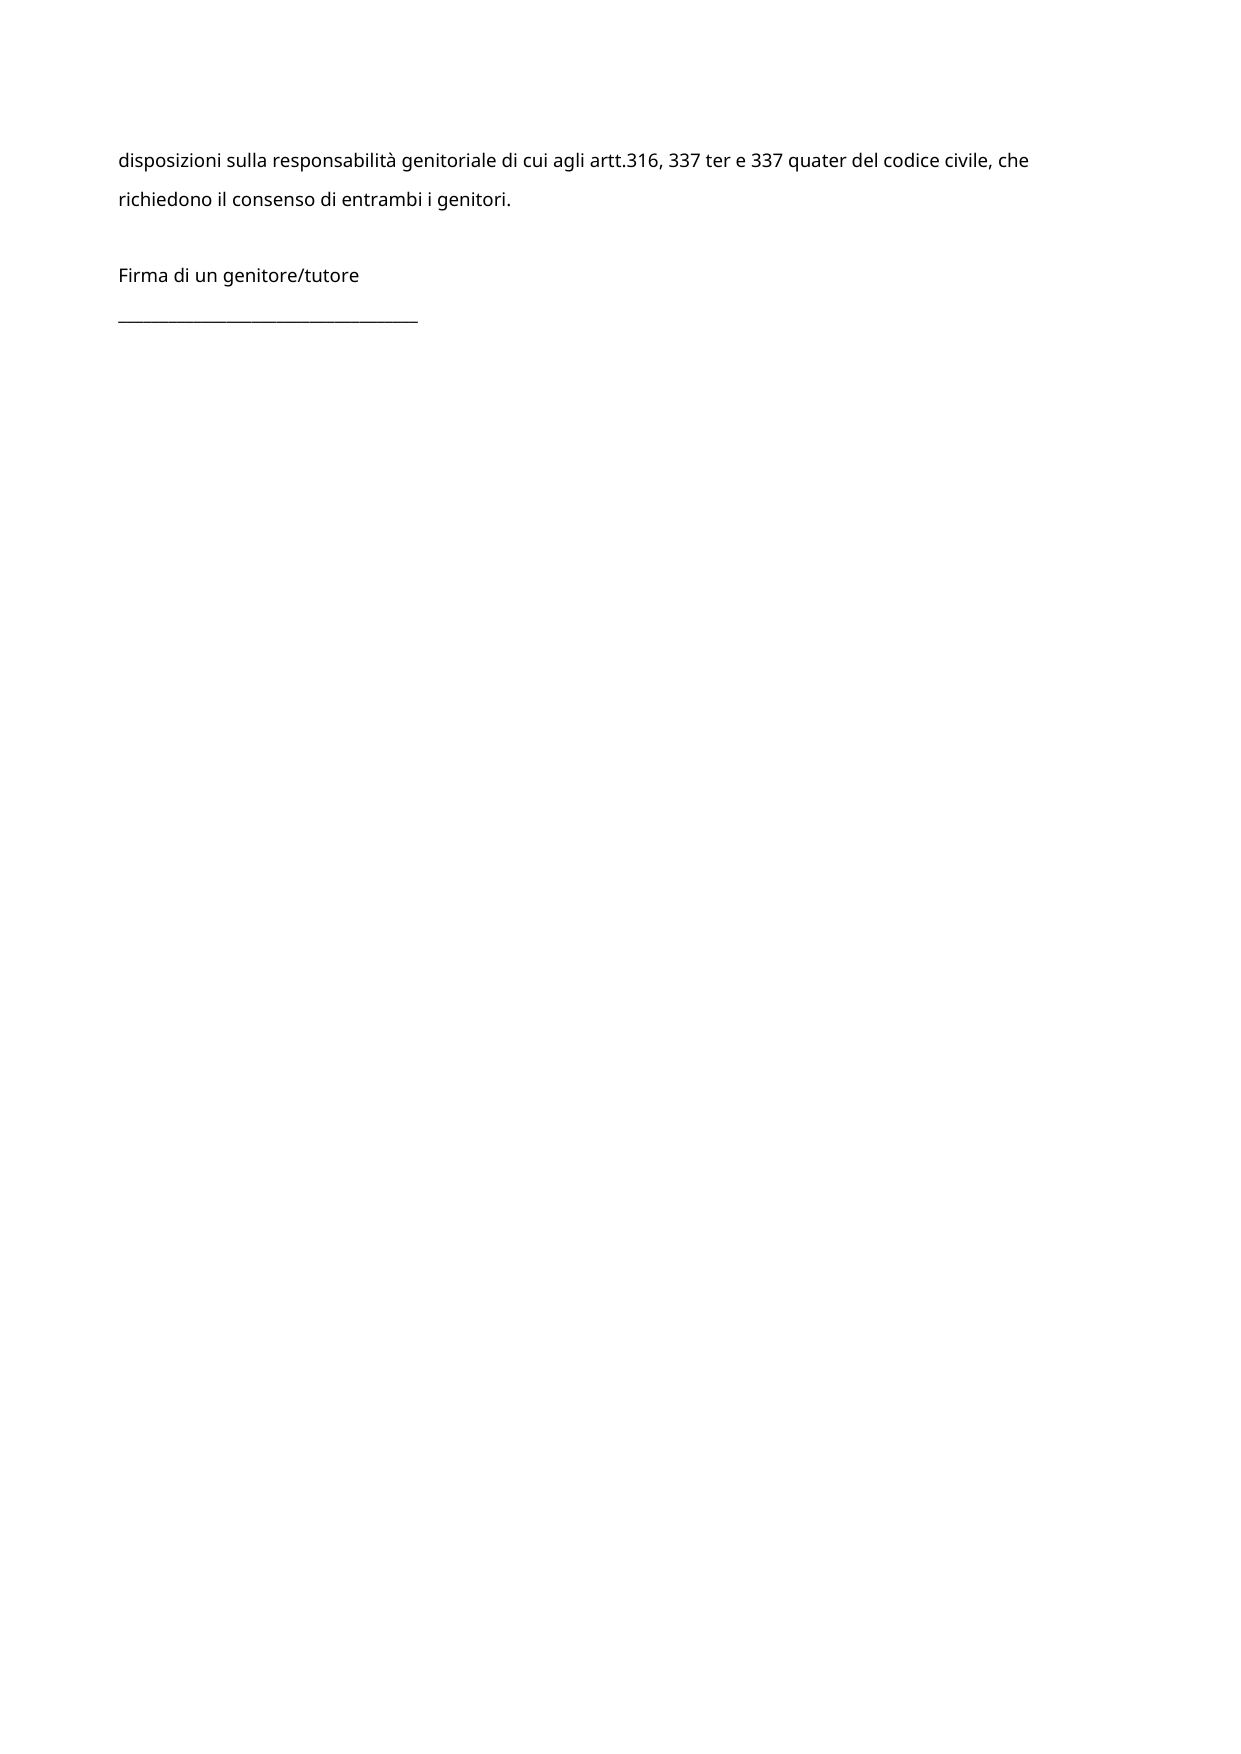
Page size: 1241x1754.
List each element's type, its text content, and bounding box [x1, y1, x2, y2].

text ____________________________________ [118, 301, 1122, 326]
text Firma di un genitore/tutore [118, 262, 1122, 288]
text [118, 148, 1122, 211]
